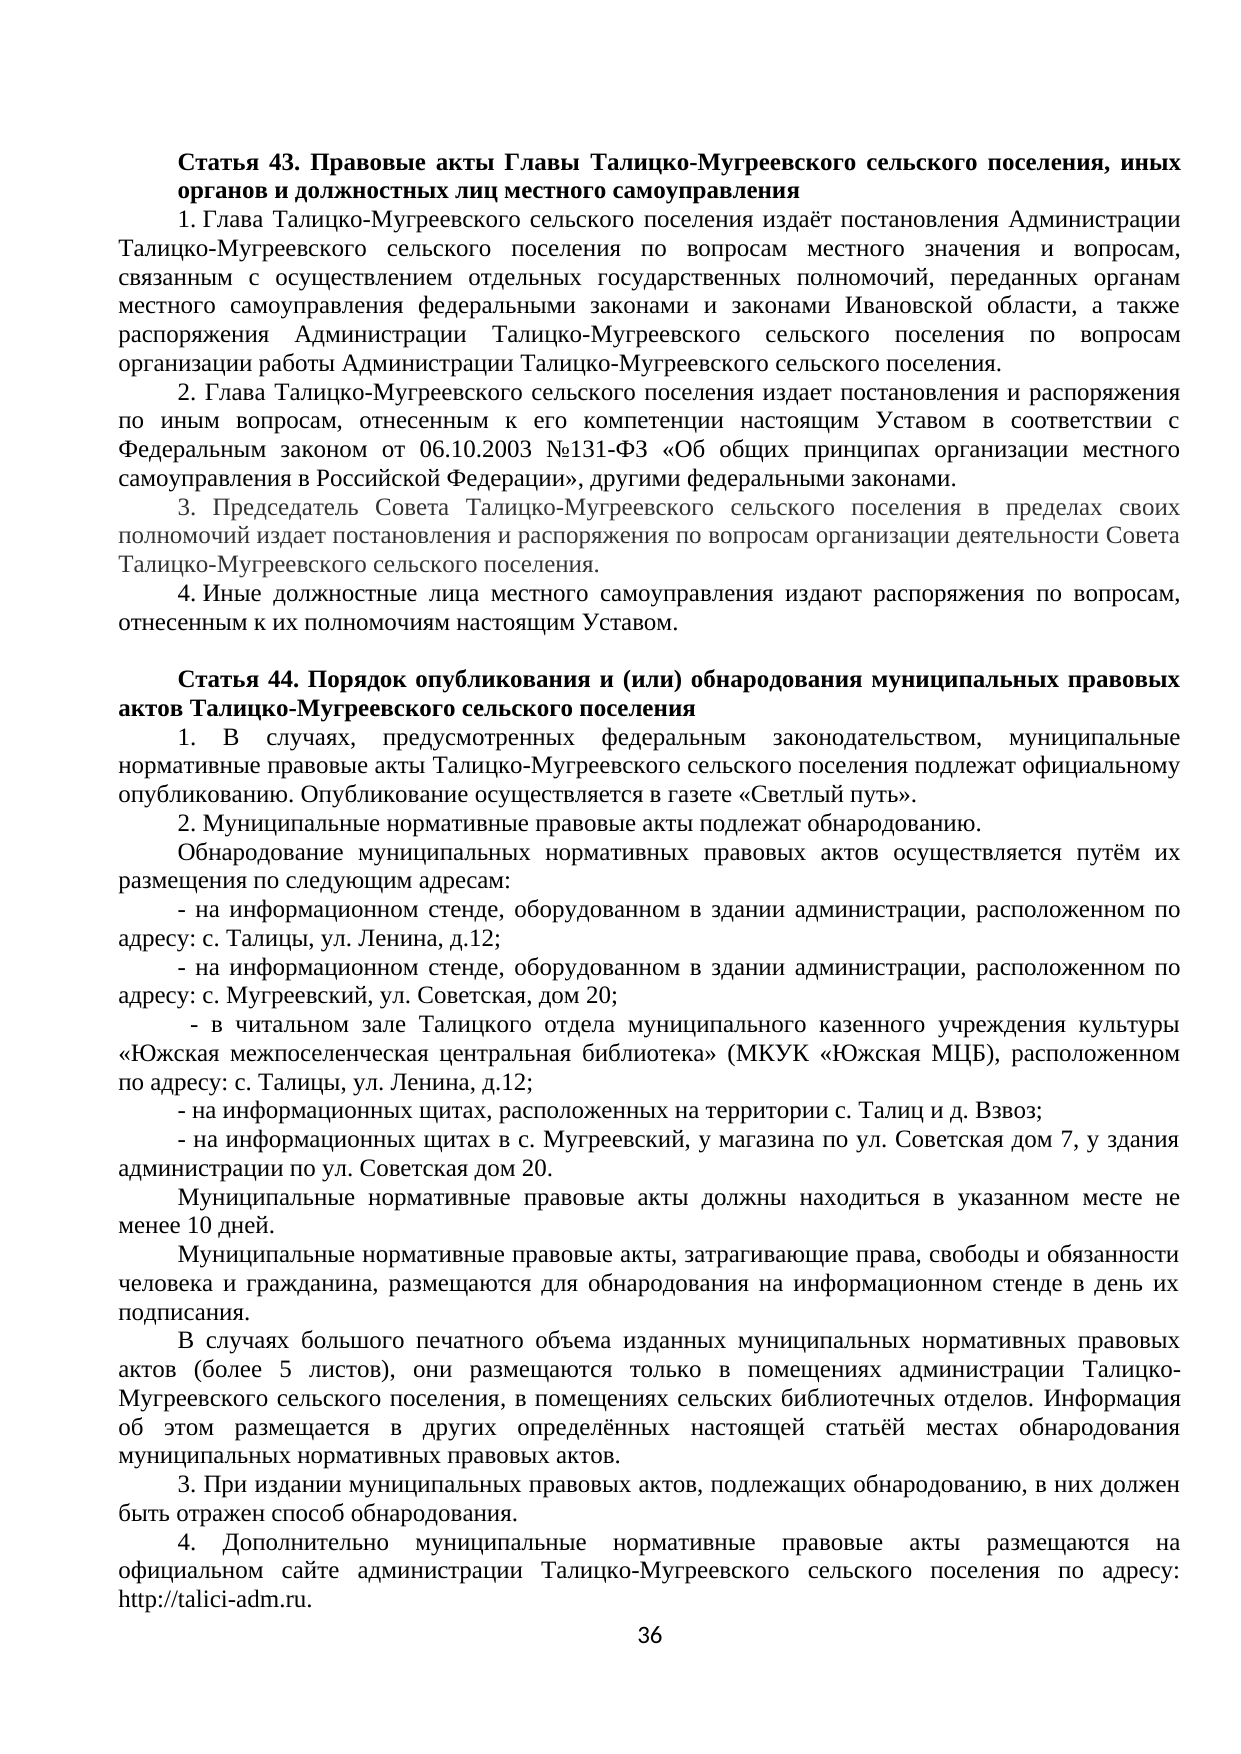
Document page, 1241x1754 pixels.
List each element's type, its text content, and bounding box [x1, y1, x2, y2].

text - на информационных щитах, расположенных на территории с. Талиц и д. Взвоз; [118, 1096, 1181, 1124]
text В случаях большого печатного объема изданных муниципальных нормативных правовых актов (более 5 листов), они размещаются только в помещениях администрации Талицко-Мугреевского сельского поселения, в помещениях сельских библиотечных отделов. Информация об этом размещается в других определённых настоящей статьёй местах обнародования муниципальных нормативных правовых актов. [118, 1326, 1181, 1469]
text 2. Глава Талицко-Мугреевского сельского поселения издает постановления и распоряжения по иным вопросам, отнесенным к его компетенции настоящим Уставом в соответствии с Федеральным законом от 06.10.2003 №131-ФЗ «Об общих принципах организации местного самоуправления в Российской Федерации», другими федеральными законами. [118, 377, 1181, 492]
text Муниципальные нормативные правовые акты, затрагивающие права, свободы и обязанности человека и гражданина, размещаются для обнародования на информационном стенде в день их подписания. [118, 1239, 1180, 1326]
text - на информационном стенде, оборудованном в здании администрации, расположенном по адресу: с. Мугреевский, ул. Советская, дом 20; [118, 952, 1181, 1009]
text 2. Муниципальные нормативные правовые акты подлежат обнародованию. [118, 808, 1181, 837]
text 1. В случаях, предусмотренных федеральным законодательством, муниципальные нормативные правовые акты Талицко-Мугреевского сельского поселения подлежат официальному опубликованию. Опубликование осуществляется в газете «Светлый путь». [118, 722, 1181, 808]
text Муниципальные нормативные правовые акты должны находиться в указанном месте не менее 10 дней. [118, 1182, 1181, 1239]
text Статья 44. Порядок опубликования и (или) обнародования муниципальных правовых актов Талицко-Мугреевского сельского поселения [118, 664, 1181, 722]
text Обнародование муниципальных нормативных правовых актов осуществляется путём их размещения по следующим адресам: [118, 837, 1181, 894]
text Статья 43. Правовые акты Главы Талицко-Мугреевского сельского поселения, иных органов и должностных лиц местного самоуправления [177, 118, 1181, 204]
text 1. Глава Талицко-Мугреевского сельского поселения издаёт постановления Администрации Талицко-Мугреевского сельского поселения по вопросам местного значения и вопросам, связанным с осуществлением отдельных государственных полномочий, переданных органам местного самоуправления федеральными законами и законами Ивановской области, а также распоряжения Администрации Талицко-Мугреевского сельского поселения по вопросам организации работы Администрации Талицко-Мугреевского сельского поселения. [118, 204, 1181, 377]
text 3. Председатель Совета Талицко-Мугреевского сельского поселения в пределах своих полномочий издает постановления и распоряжения по вопросам организации деятельности Совета Талицко-Мугреевского сельского поселения. [118, 492, 1181, 578]
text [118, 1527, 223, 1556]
text - на информационных щитах в с. Мугреевский, у магазина по ул. Советская дом 7, у здания администрации по ул. Советская дом 20. [118, 1124, 1181, 1182]
text 3. При издании муниципальных правовых актов, подлежащих обнародованию, в них должен быть отражен способ обнародования. [118, 1469, 1181, 1527]
text 4. Иные должностные лица местного самоуправления издают распоряжения по вопросам, отнесенным к их полномочиям настоящим Уставом. [118, 578, 1181, 636]
text - на информационном стенде, оборудованном в здании администрации, расположенном по адресу: с. Талицы, ул. Ленина, д.12; [118, 894, 1181, 952]
text - в читальном зале Талицкого отдела муниципального казенного учреждения культуры «Южская межпоселенческая центральная библиотека» (МКУК «Южская МЦБ), расположенном по адресу: с. Талицы, ул. Ленина, д.12; [118, 1009, 1181, 1096]
text 4. Дополнительно муниципальные нормативные правовые акты размещаются на официальном сайте администрации Талицко-Мугреевского сельского поселения по адресу: http://talici-adm.ru. [118, 1556, 1181, 1613]
